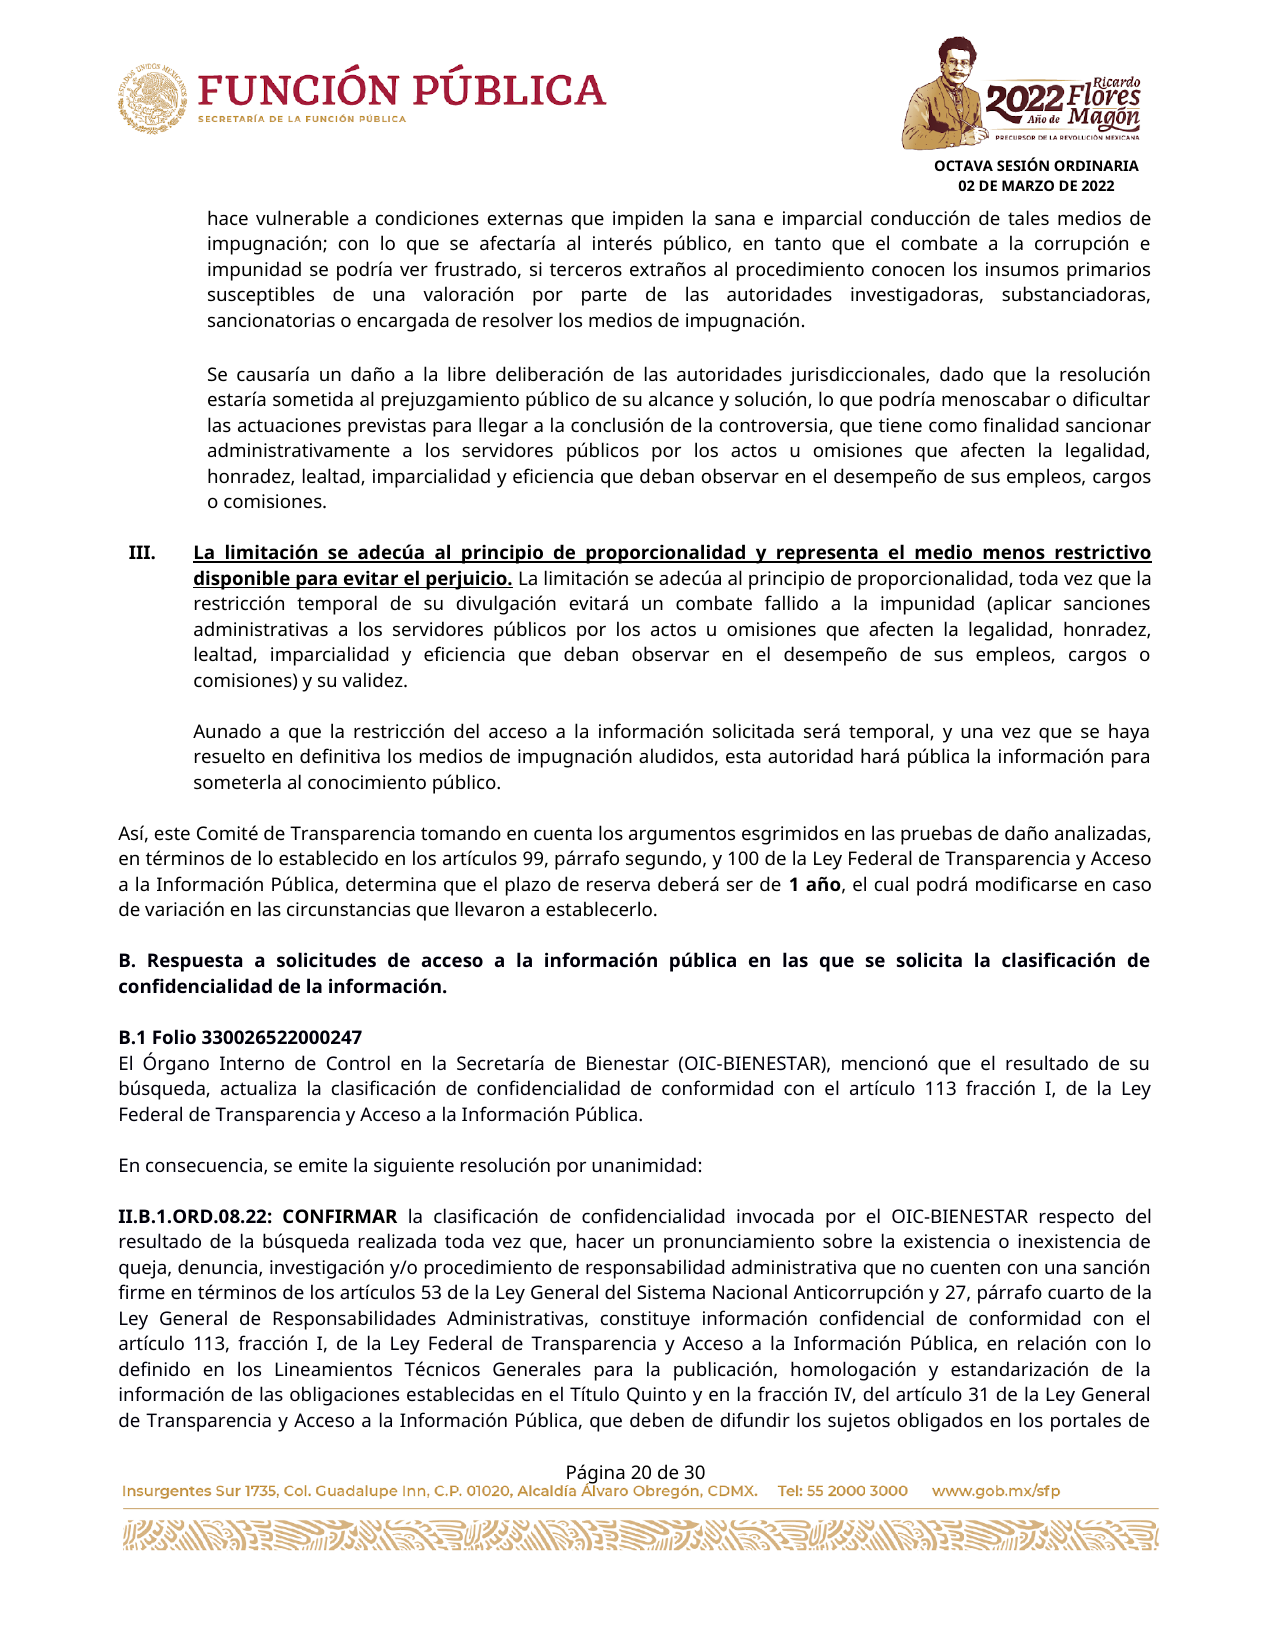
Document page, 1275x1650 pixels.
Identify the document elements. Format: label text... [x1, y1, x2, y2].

text B.1 Folio 330026522000247 [118, 1024, 1152, 1050]
text En consecuencia, se emite la siguiente resolución por unanimidad: [118, 1152, 1152, 1177]
list La limitación se adecúa al principio de proporcionalidad y representa el medio menos restrictivo disponible para evitar el perjuicio. La limitación se adecúa al principio de proporcionalidad, toda vez que la restricción temporal de su divulgación evitará un combate fallido a la impunidad (aplicar sanciones administrativas a los servidores públicos por los actos u omisiones que afecten la legalidad, honradez, lealtad, imparcialidad y eficiencia que deban observar en el desempeño de sus empleos, cargos o comisiones) y su validez. [156, 539, 1152, 693]
picture [3, 1459, 1275, 1596]
text Se causaría un daño a la libre deliberación de las autoridades jurisdiccionales, dado que la resolución estaría sometida al prejuzgamiento público de su alcance y solución, lo que podría menoscabar o dificultar las actuaciones previstas para llegar a la conclusión de la controversia, que tiene como finalidad sancionar administrativamente a los servidores públicos por los actos u omisiones que afecten la legalidad, honradez, lealtad, imparcialidad y eficiencia que deban observar en el desempeño de sus empleos, cargos o comisiones. [207, 361, 1152, 514]
text Aunado a que la restricción del acceso a la información solicitada será temporal, y una vez que se haya resuelto en definitiva los medios de impugnación aludidos, esta autoridad hará pública la información para someterla al conocimiento público. [193, 718, 1152, 795]
text B. Respuesta a solicitudes de acceso a la información pública en las que se solicita la clasificación de confidencialidad de la información. [118, 948, 1152, 999]
text Así, este Comité de Transparencia tomando en cuenta los argumentos esgrimidos en las pruebas de daño analizadas, en términos de lo establecido en los artículos 99, párrafo segundo, y 100 de la Ley Federal de Transparencia y Acceso a la Información Pública, determina que el plazo de reserva deberá ser de 1 año, el cual podrá modificarse en caso de variación en las circunstancias que llevaron a establecerlo. [118, 820, 1152, 922]
text El Órgano Interno de Control en la Secretaría de Bienestar (OIC-BIENESTAR), mencionó que el resultado de su búsqueda, actualiza la clasificación de confidencialidad de conformidad con el artículo 113 fracción I, de la Ley Federal de Transparencia y Acceso a la Información Pública. [118, 1050, 1152, 1126]
picture [0, 2, 1259, 163]
